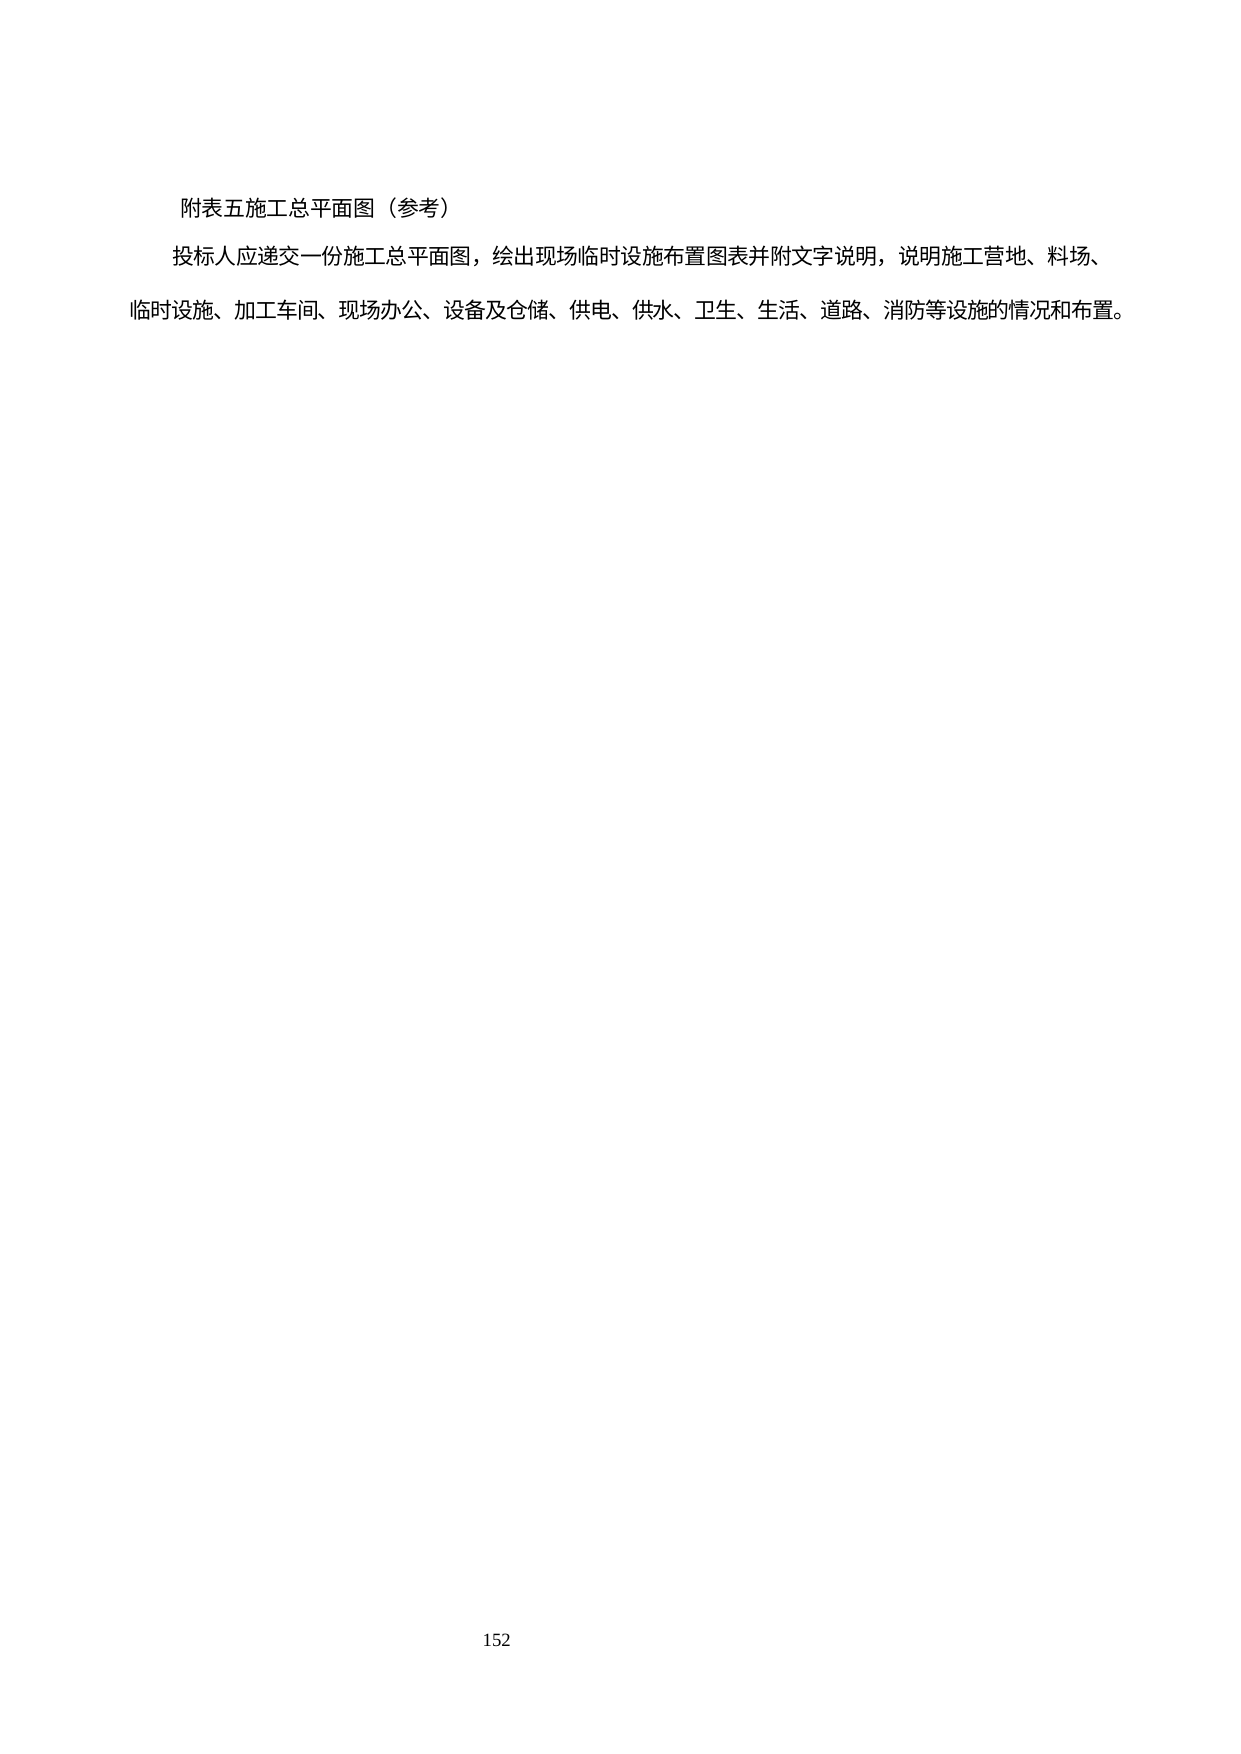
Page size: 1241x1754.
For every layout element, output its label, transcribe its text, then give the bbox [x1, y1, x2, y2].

text 临时设施、加工车间、现场办公、设备及仓储、供电、供水、卫生、生活、道路、消防等设施的情况和布置。 [129, 296, 1136, 324]
text 投标人应递交一份施工总平面图，绘出现场临时设施布置图表并附文字说明，说明施工营地、料场、 [172, 253, 1136, 296]
text 附表五施工总平面图（参考） [180, 194, 1136, 223]
